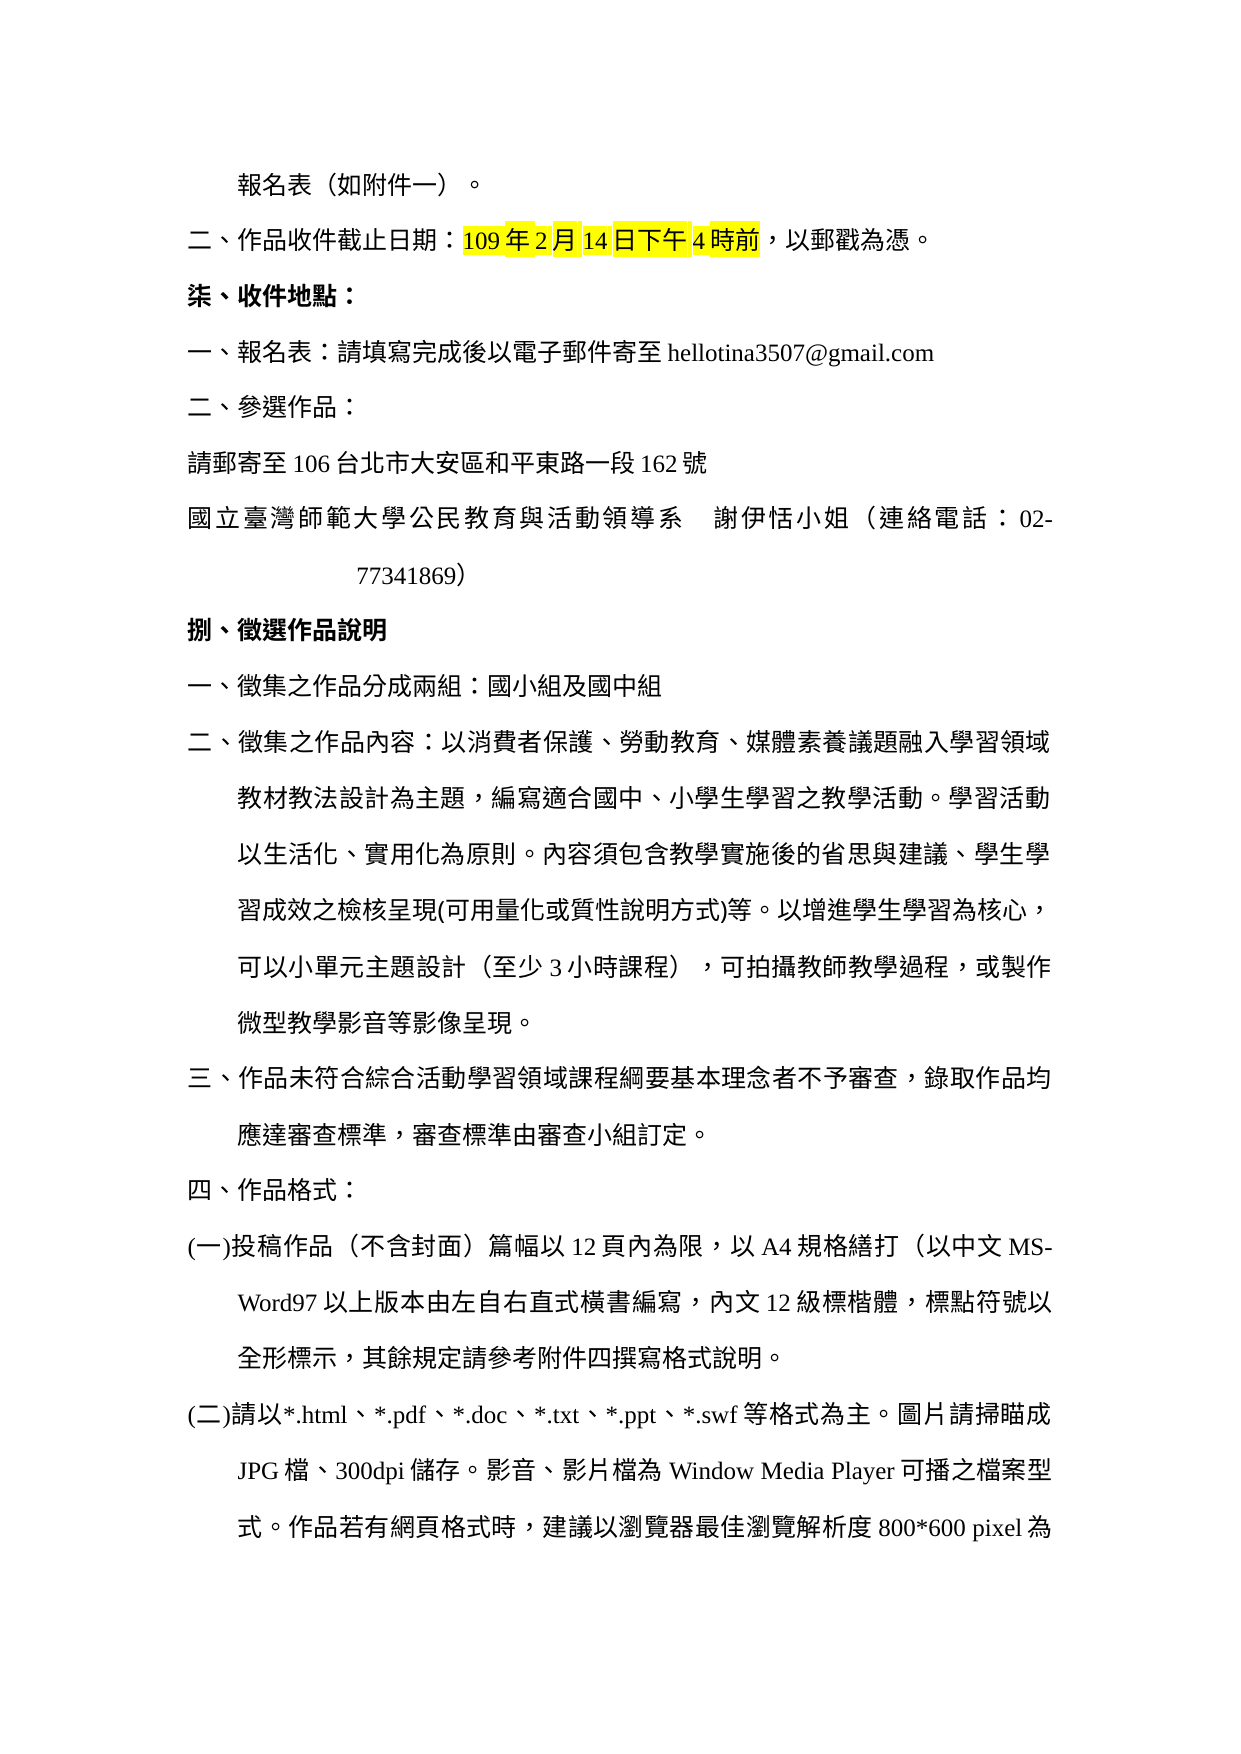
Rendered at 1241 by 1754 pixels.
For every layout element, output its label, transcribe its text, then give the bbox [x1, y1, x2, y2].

text 國立臺灣師範大學公民教育與活動領導系 謝伊恬小姐（連絡電話：02-77341869） [187, 498, 1053, 592]
text 二、徵集之作品內容：以消費者保護、勞動教育、媒體素養議題融入學習領域教材教法設計為主題，編寫適合國中、小學生學習之教學活動。學習活動以生活化、實用化為原則。內容須包含教學實施後的省思與建議、學生學習成效之檢核呈現(可用量化或質性說明方式)等。以增進學生學習為核心，可以小單元主題設計（至少3小時課程），可拍攝教師教學過程，或製作微型教學影音等影像呈現。 [187, 721, 1053, 1040]
text 柒、收件地點： [187, 276, 1053, 313]
text 二、參選作品： [187, 387, 1053, 424]
text 一、徵集之作品分成兩組：國小組及國中組 [187, 666, 1053, 703]
text 三、作品未符合綜合活動學習領域課程綱要基本理念者不予審查，錄取作品均應達審查標準，審查標準由審查小組訂定。 [187, 1058, 1053, 1152]
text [187, 164, 1053, 202]
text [187, 1394, 1053, 1544]
text (一)投稿作品（不含封面）篇幅以12頁內為限，以A4規格繕打（以中文MS-Word97以上版本由左自右直式橫書編寫，內文12級標楷體，標點符號以全形標示，其餘規定請參考附件四撰寫格式說明。 [187, 1226, 1053, 1376]
text 一、報名表：請填寫完成後以電子郵件寄至hellotina3507@gmail.com [187, 331, 1053, 369]
text 四、作品格式： [187, 1170, 1053, 1208]
text 二、作品收件截止日期：109年2月14日下午4時前，以郵戳為憑。 [187, 220, 1053, 258]
text 請郵寄至106台北市大安區和平東路一段162號 [187, 443, 1053, 480]
text 捌、徵選作品說明 [187, 610, 1053, 648]
